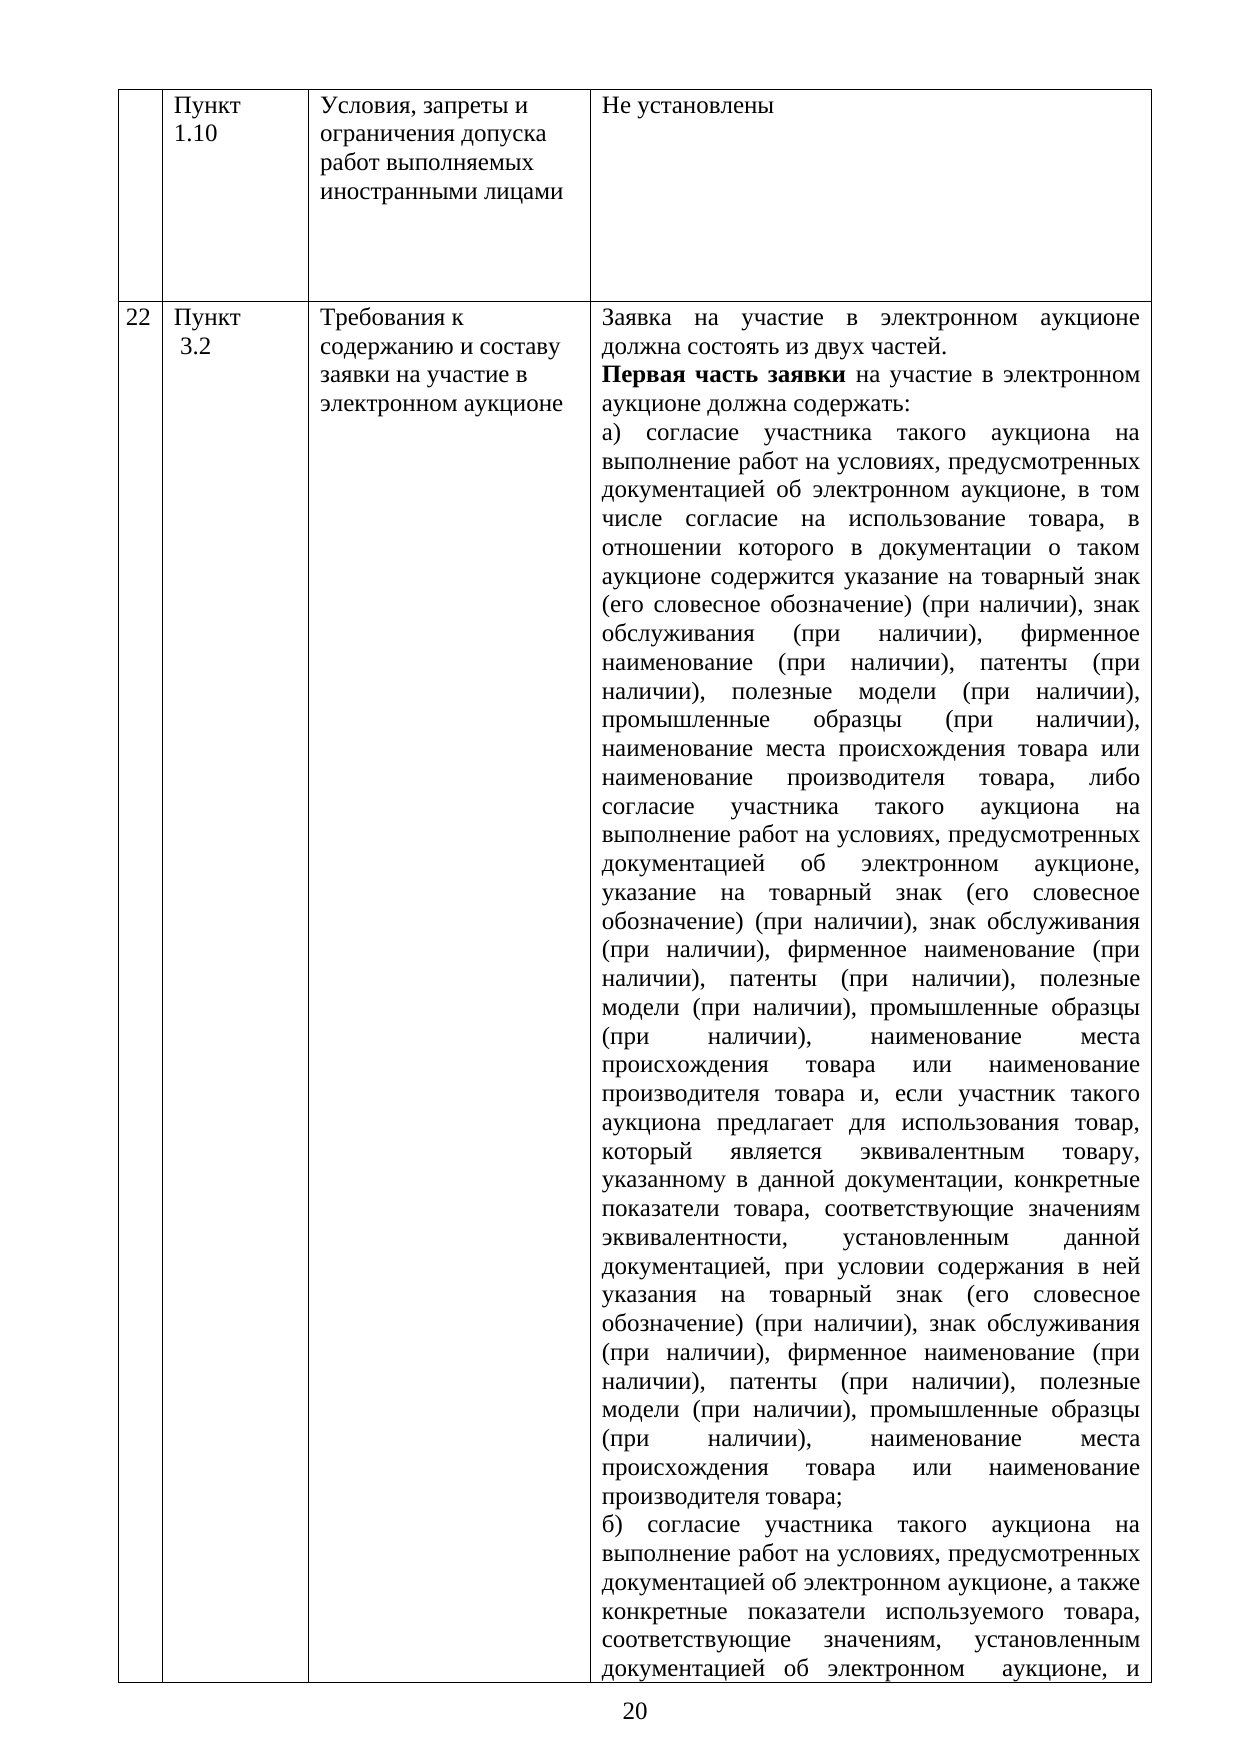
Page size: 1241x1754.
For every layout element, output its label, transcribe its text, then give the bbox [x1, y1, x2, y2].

table_cell 22 [119, 302, 162, 1682]
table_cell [309, 302, 590, 1682]
table_cell [119, 90, 162, 301]
table_cell Пункт 1.10 [163, 90, 308, 301]
table_cell Условия, запреты и ограничения допуска работ выполняемых иностранными лицами [309, 90, 590, 301]
table_cell Пункт 3.2 [163, 302, 308, 1682]
table_cell не установлены [591, 90, 1151, 301]
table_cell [591, 302, 1151, 1682]
